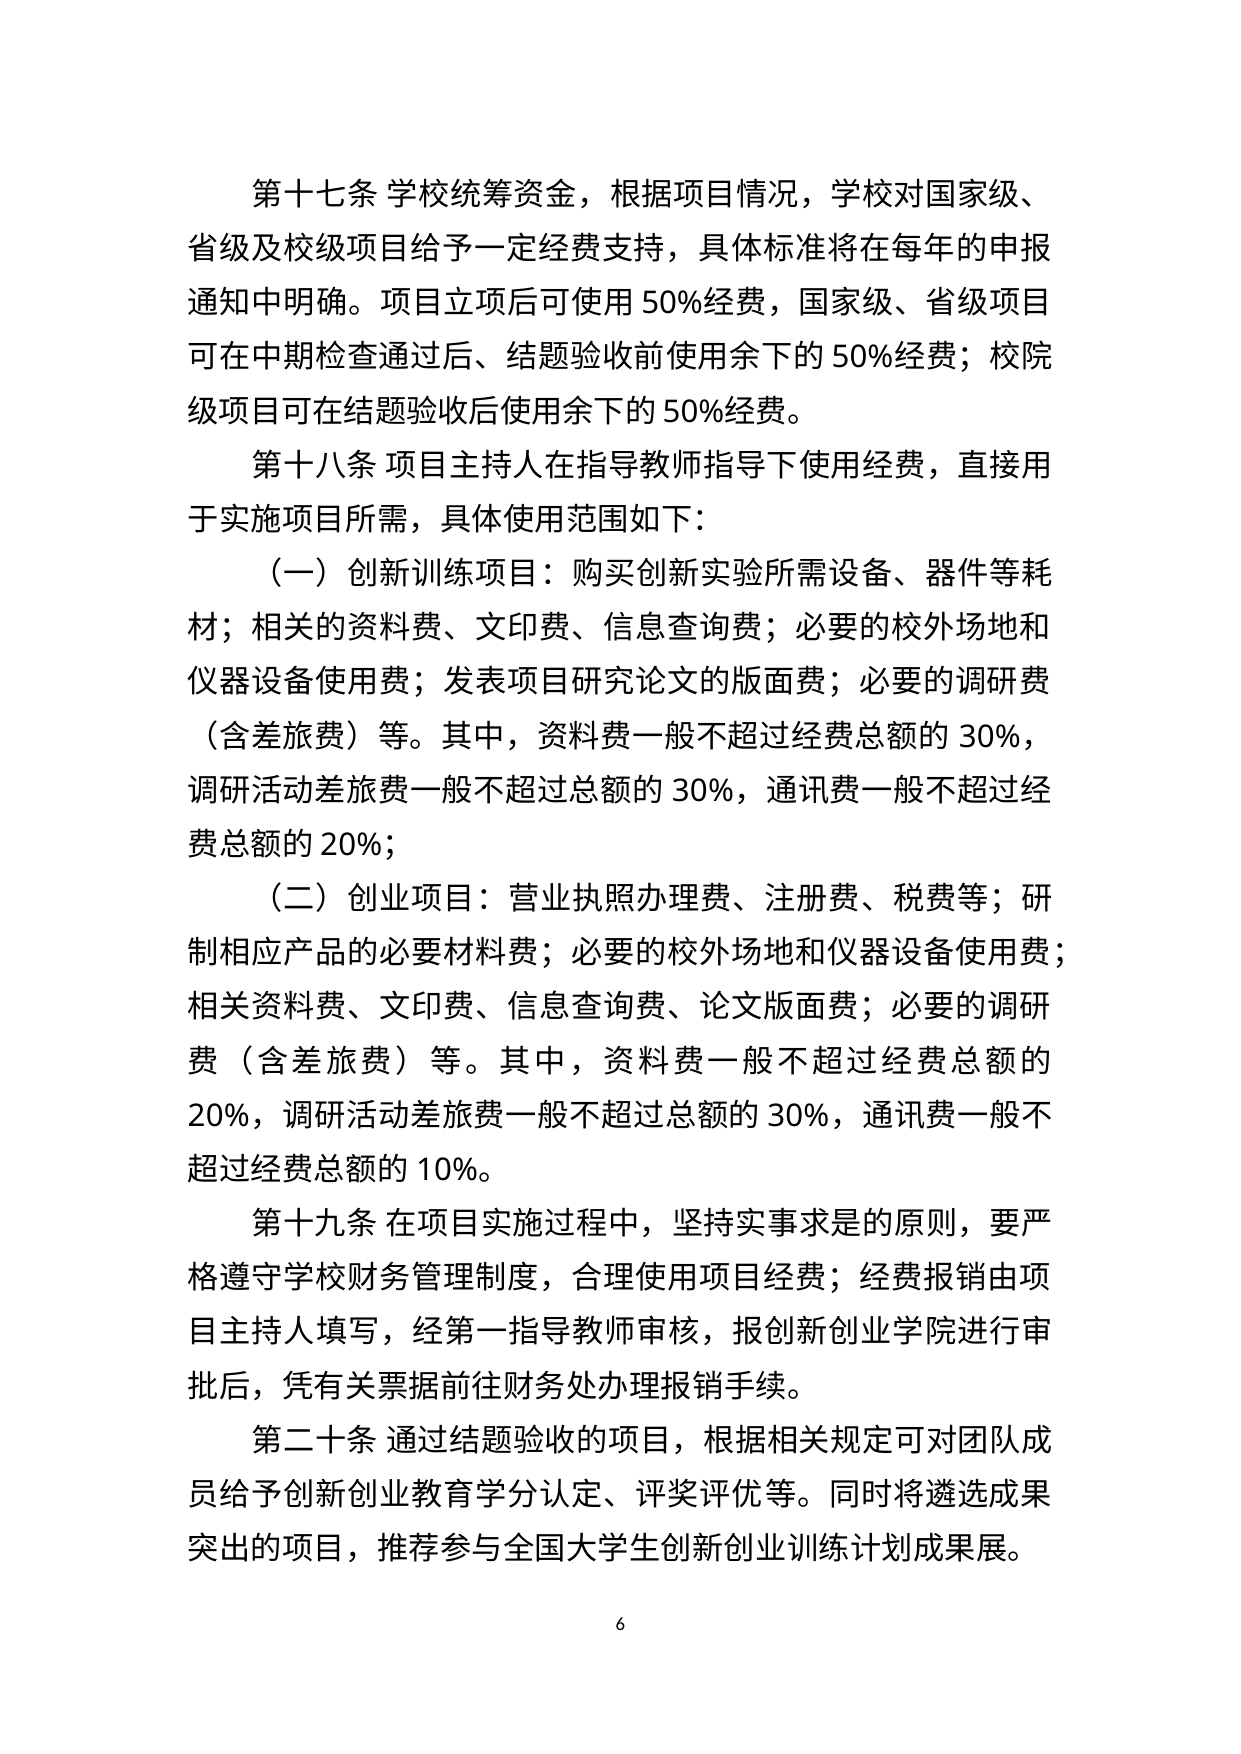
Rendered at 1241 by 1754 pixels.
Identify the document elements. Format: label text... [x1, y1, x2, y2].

text （一）创新训练项目：购买创新实验所需设备、器件等耗材；相关的资料费、文印费、信息查询费；必要的校外场地和仪器设备使用费；发表项目研究论文的版面费；必要的调研费（含差旅费）等。其中，资料费一般不超过经费总额的30%，调研活动差旅费一般不超过总额的30%，通讯费一般不超过经费总额的20%； [187, 541, 1053, 866]
text 第二十条 通过结题验收的项目，根据相关规定可对团队成员给予创新创业教育学分认定、评奖评优等。同时将遴选成果突出的项目，推荐参与全国大学生创新创业训练计划成果展。 [187, 1408, 1053, 1570]
text 第十八条 项目主持人在指导教师指导下使用经费，直接用于实施项目所需，具体使用范围如下： [187, 433, 1053, 541]
text 第十七条 学校统筹资金，根据项目情况，学校对国家级、省级及校级项目给予一定经费支持，具体标准将在每年的申报通知中明确。项目立项后可使用50%经费，国家级、省级项目可在中期检查通过后、结题验收前使用余下的50%经费；校院级项目可在结题验收后使用余下的50%经费。 [187, 162, 1053, 433]
text （二）创业项目：营业执照办理费、注册费、税费等；研制相应产品的必要材料费；必要的校外场地和仪器设备使用费；相关资料费、文印费、信息查询费、论文版面费；必要的调研费（含差旅费）等。其中，资料费一般不超过经费总额的20%，调研活动差旅费一般不超过总额的30%，通讯费一般不超过经费总额的 10%。 [187, 866, 1053, 1191]
text 第十九条 在项目实施过程中，坚持实事求是的原则，要严格遵守学校财务管理制度，合理使用项目经费；经费报销由项目主持人填写，经第一指导教师审核，报创新创业学院进行审批后，凭有关票据前往财务处办理报销手续。 [187, 1191, 1053, 1408]
